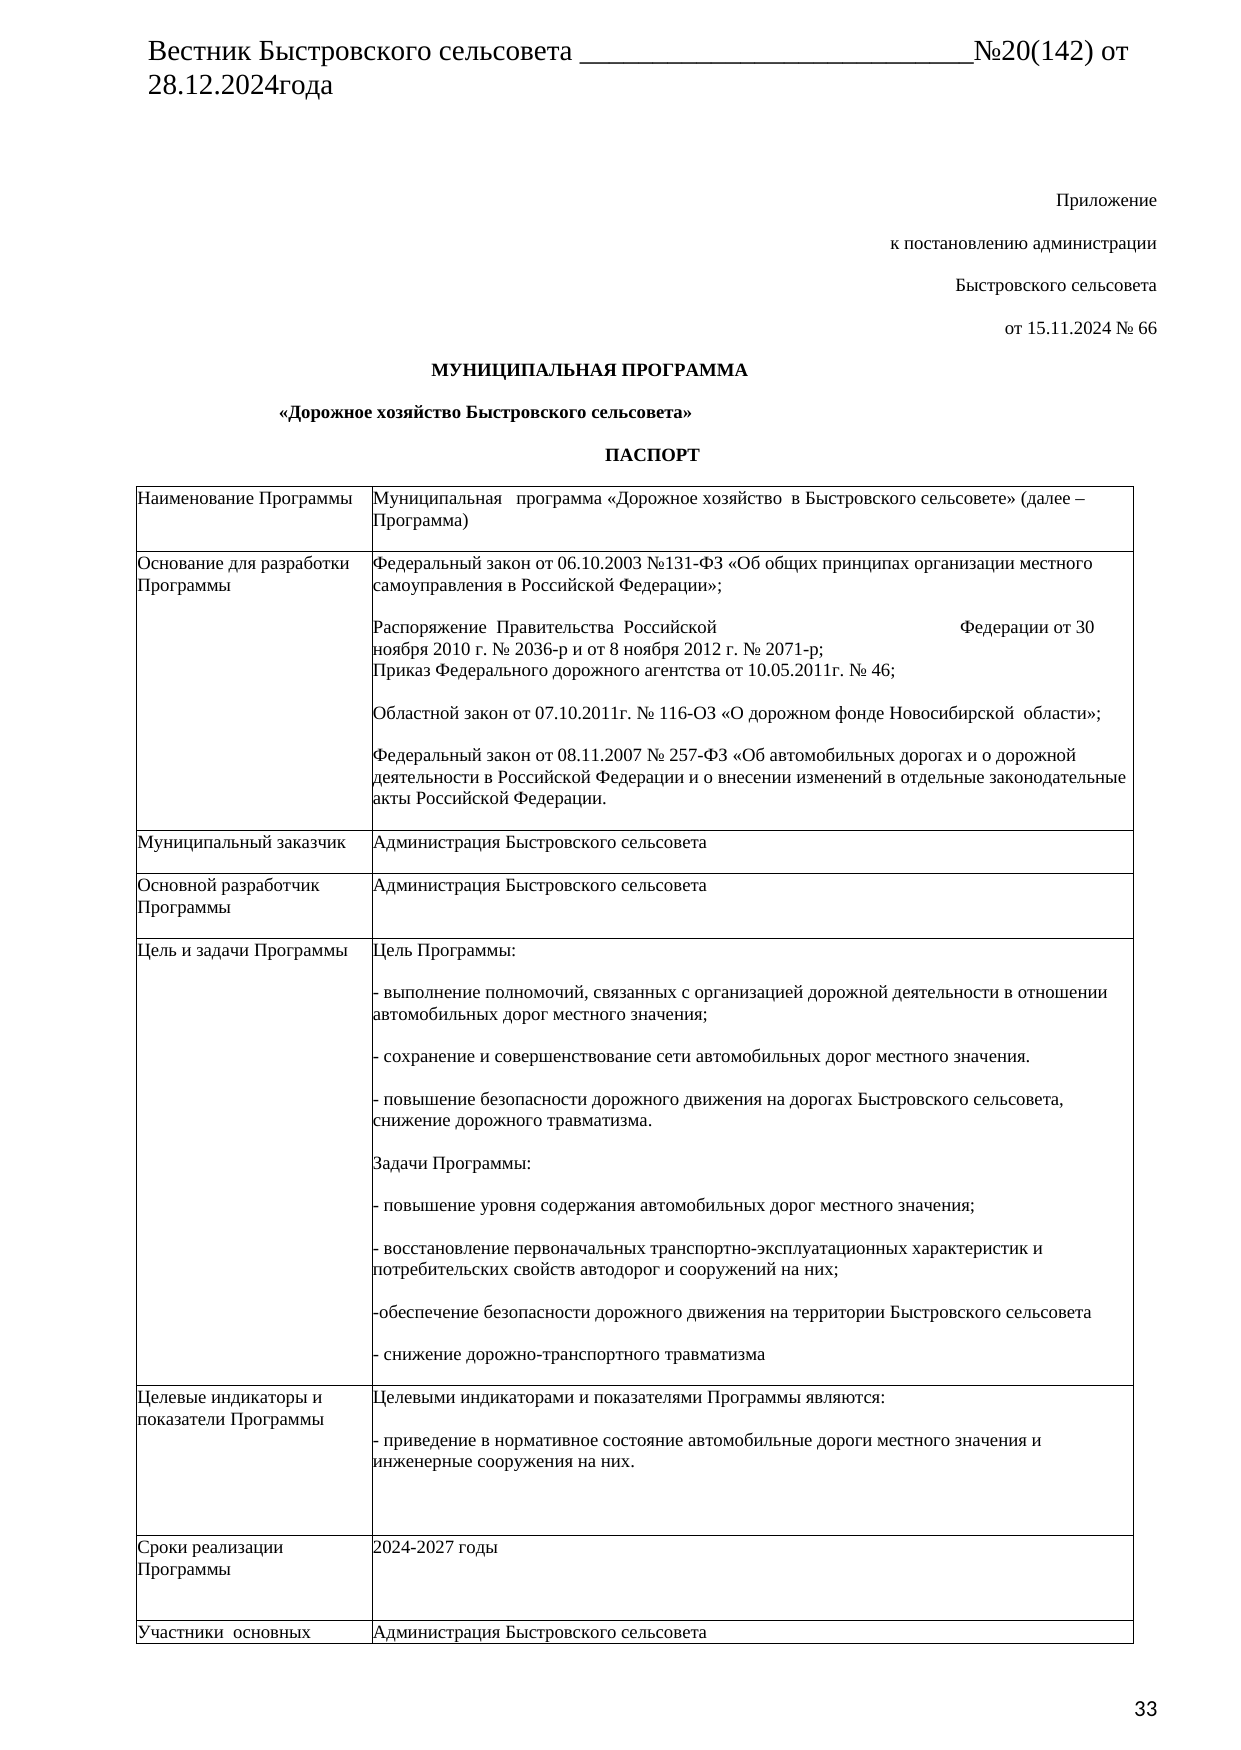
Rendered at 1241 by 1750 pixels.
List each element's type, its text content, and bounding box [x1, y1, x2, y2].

table_header Наименование Программы [137, 487, 372, 551]
text к постановлению администрации [148, 232, 1157, 253]
text Быстровского сельсовета [148, 274, 1157, 296]
text от 15.11.2024 № 66 [148, 317, 1157, 338]
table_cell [137, 1621, 372, 1643]
text «Дорожное хозяйство Быстровского сельсовета» [148, 401, 1157, 423]
text ПАСПОРТ [148, 444, 1157, 465]
table_cell Целевые индикаторы и показатели Программы [137, 1386, 372, 1535]
table_cell Сроки реализации Программы [137, 1536, 372, 1620]
table_cell Целевыми индикаторами и показателями Программы являются: - приведение в нормативное состояние автомобильные дороги местного значения и инженерные сооружения на них. [373, 1386, 1133, 1535]
table_cell Муниципальный заказчик [137, 831, 372, 873]
table_cell Администрация Быстровского сельсовета [373, 874, 1133, 938]
table_cell Цель Программы: - выполнение полномочий, связанных с организацией дорожной деятельности в отношении автомобильных дорог местного значения; - сохранение и совершенствование сети автомобильных дорог местного значения. - повышение безопасности дорожного движения на дорогах Быстровского сельсовета, снижение дорожного травматизма. Задачи Программы: - повышение уровня содержания автомобильных дорог местного значения; - восстановление первоначальных транспортно-эксплуатационных характеристик и потребительских свойств автодорог и сооружений на них; -обеспечение безопасности дорожного движения на территории Быстровского сельсовета - снижение дорожно-транспортного травматизма [373, 939, 1133, 1385]
table_cell Цель и задачи Программы [137, 939, 372, 1385]
text МУНИЦИПАЛЬНАЯ ПРОГРАММА [431, 359, 1157, 381]
table_cell Федеральный закон от 06.10.2003 №131-ФЗ «Об общих принципах организации местного самоуправления в Российской Федерации»; Распоряжение Правительства Российской Федерации от 30 ноября . № 2036-р и от 8 ноября . № 2071-р; Приказ Федерального дорожного агентства от 10.05.2011г. № 46; Областной закон от 07.10.2011г. № 116-ОЗ «О дорожном фонде Новосибирской области»; Федеральный закон от 08.11.2007 № 257-ФЗ «Об автомобильных дорогах и о дорожной деятельности в Российской Федерации и о внесении изменений в отдельные законодательные акты Российской Федерации. [373, 552, 1133, 829]
table_header Муниципальная программа «Дорожное хозяйство в Быстровского сельсовете» (далее – Программа) [373, 487, 1133, 551]
table_cell 2024-2027 годы [373, 1536, 1133, 1620]
text Приложение [148, 189, 1157, 211]
table_cell Основание для разработки Программы [137, 552, 372, 829]
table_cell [373, 1621, 1133, 1643]
table_cell Основной разработчик Программы [137, 874, 372, 938]
table_cell Администрация Быстровского сельсовета [373, 831, 1133, 873]
